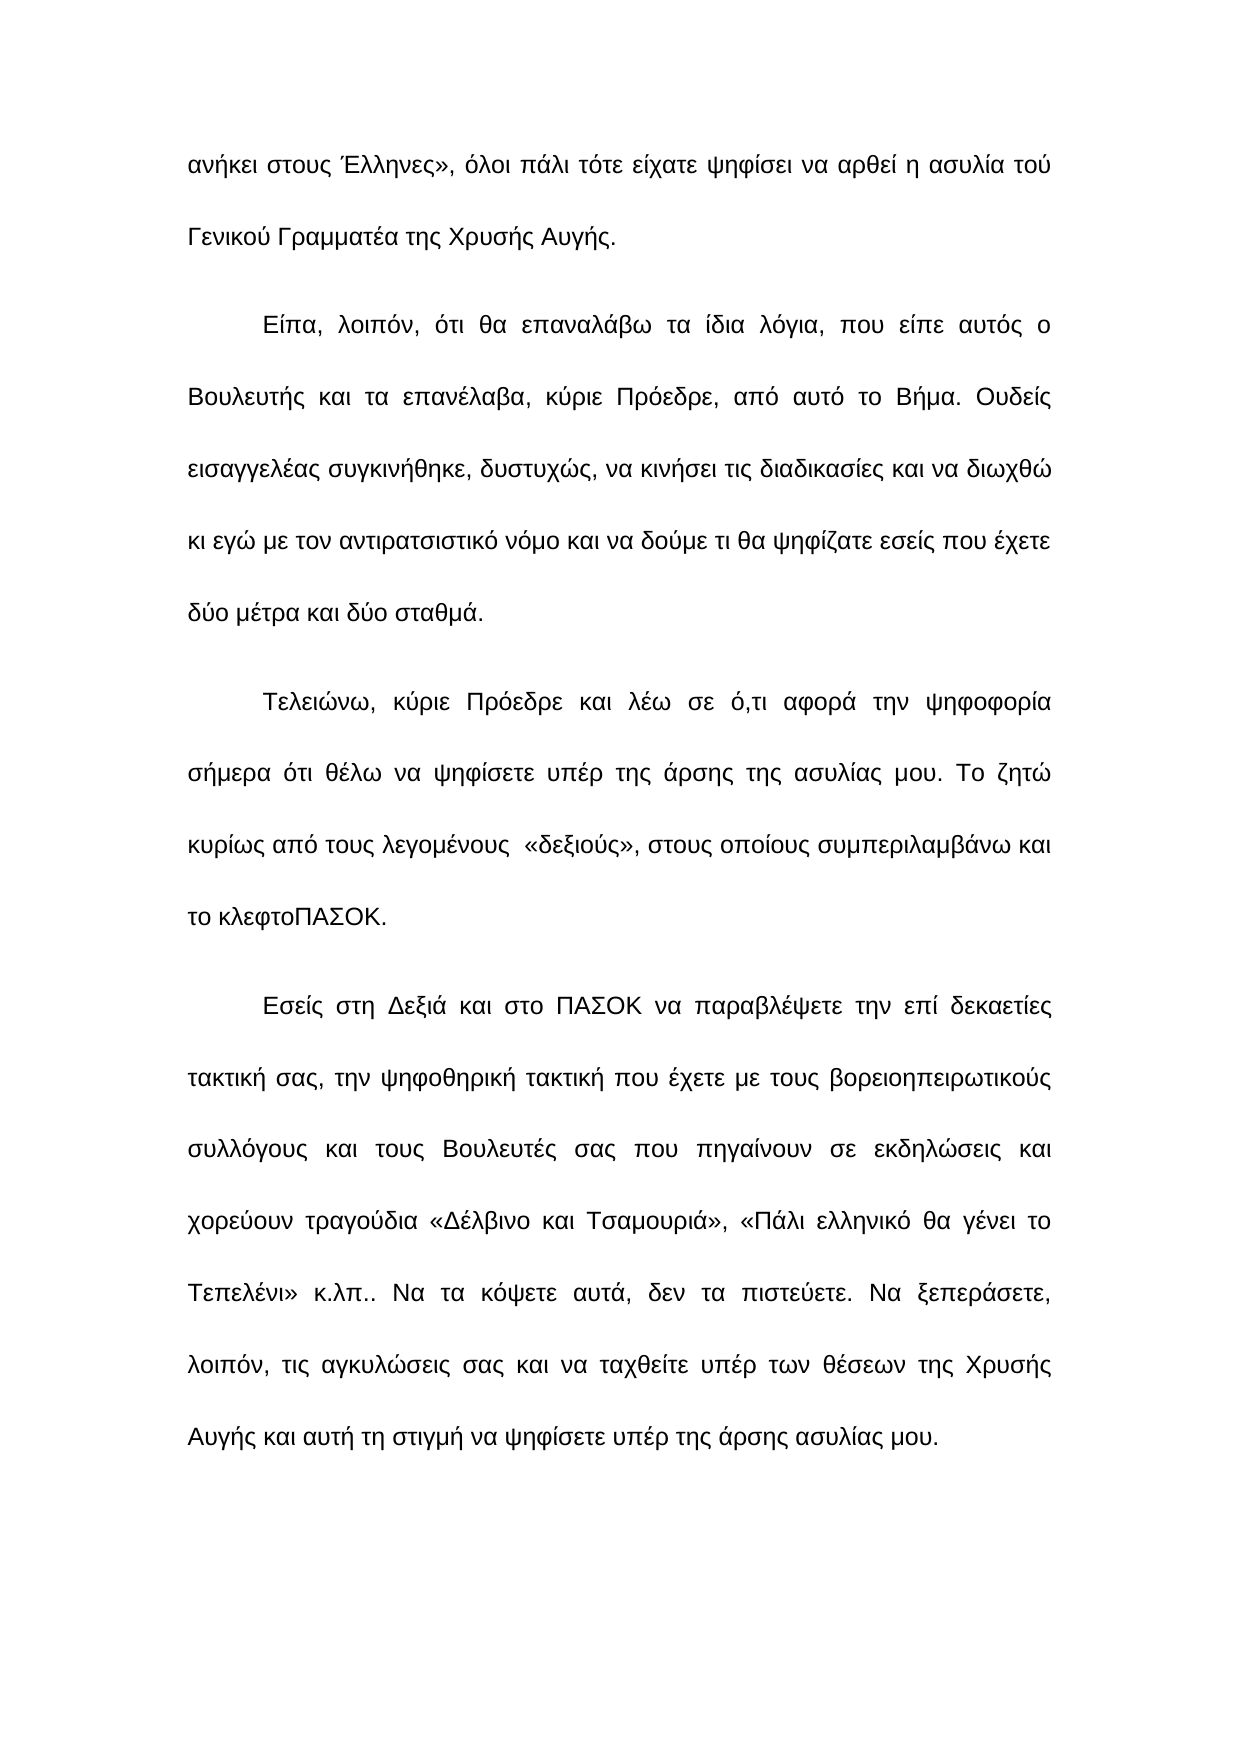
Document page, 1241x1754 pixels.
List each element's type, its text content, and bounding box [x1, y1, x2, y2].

text Εσείς στη Δεξιά και στο ΠΑΣΟΚ να παραβλέψετε την επί δεκαετίες τακτική σας, την ψηφοθηρική τακτική που έχετε με τους βορειοηπειρωτικούς συλλόγους και τους Βουλευτές σας που πηγαίνουν σε εκδηλώσεις και χορεύουν τραγούδια «Δέλβινο και Τσαμουριά», «Πάλι ελληνικό θα γένει το Τεπελένι» κ.λπ.. Να τα κόψετε αυτά, δεν τα πιστεύετε. Να ξεπεράσετε, λοιπόν, τις αγκυλώσεις σας και να ταχθείτε υπέρ των θέσεων της Χρυσής Αυγής και αυτή τη στιγμή να ψηφίσετε υπέρ της άρσης ασυλίας μου. [187, 991, 1053, 1451]
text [187, 150, 1053, 251]
text Τελειώνω, κύριε Πρόεδρε και λέω σε ό,τι αφορά την ψηφοφορία σήμερα ότι θέλω να ψηφίσετε υπέρ της άρσης της ασυλίας μου. Το ζητώ κυρίως από τους λεγομένους «δεξιούς», στους οποίους συμπεριλαμβάνω και το κλεφτοΠΑΣΟΚ. [187, 686, 1053, 931]
text Είπα, λοιπόν, ότι θα επαναλάβω τα ίδια λόγια, που είπε αυτός ο Βουλευτής και τα επανέλαβα, κύριε Πρόεδρε, από αυτό το Βήμα. Ουδείς εισαγγελέας συγκινήθηκε, δυστυχώς, να κινήσει τις διαδικασίες και να διωχθώ κι εγώ με τον αντιρατσιστικό νόμο και να δούμε τι θα ψηφίζατε εσείς που έχετε δύο μέτρα και δύο σταθμά. [187, 310, 1053, 627]
